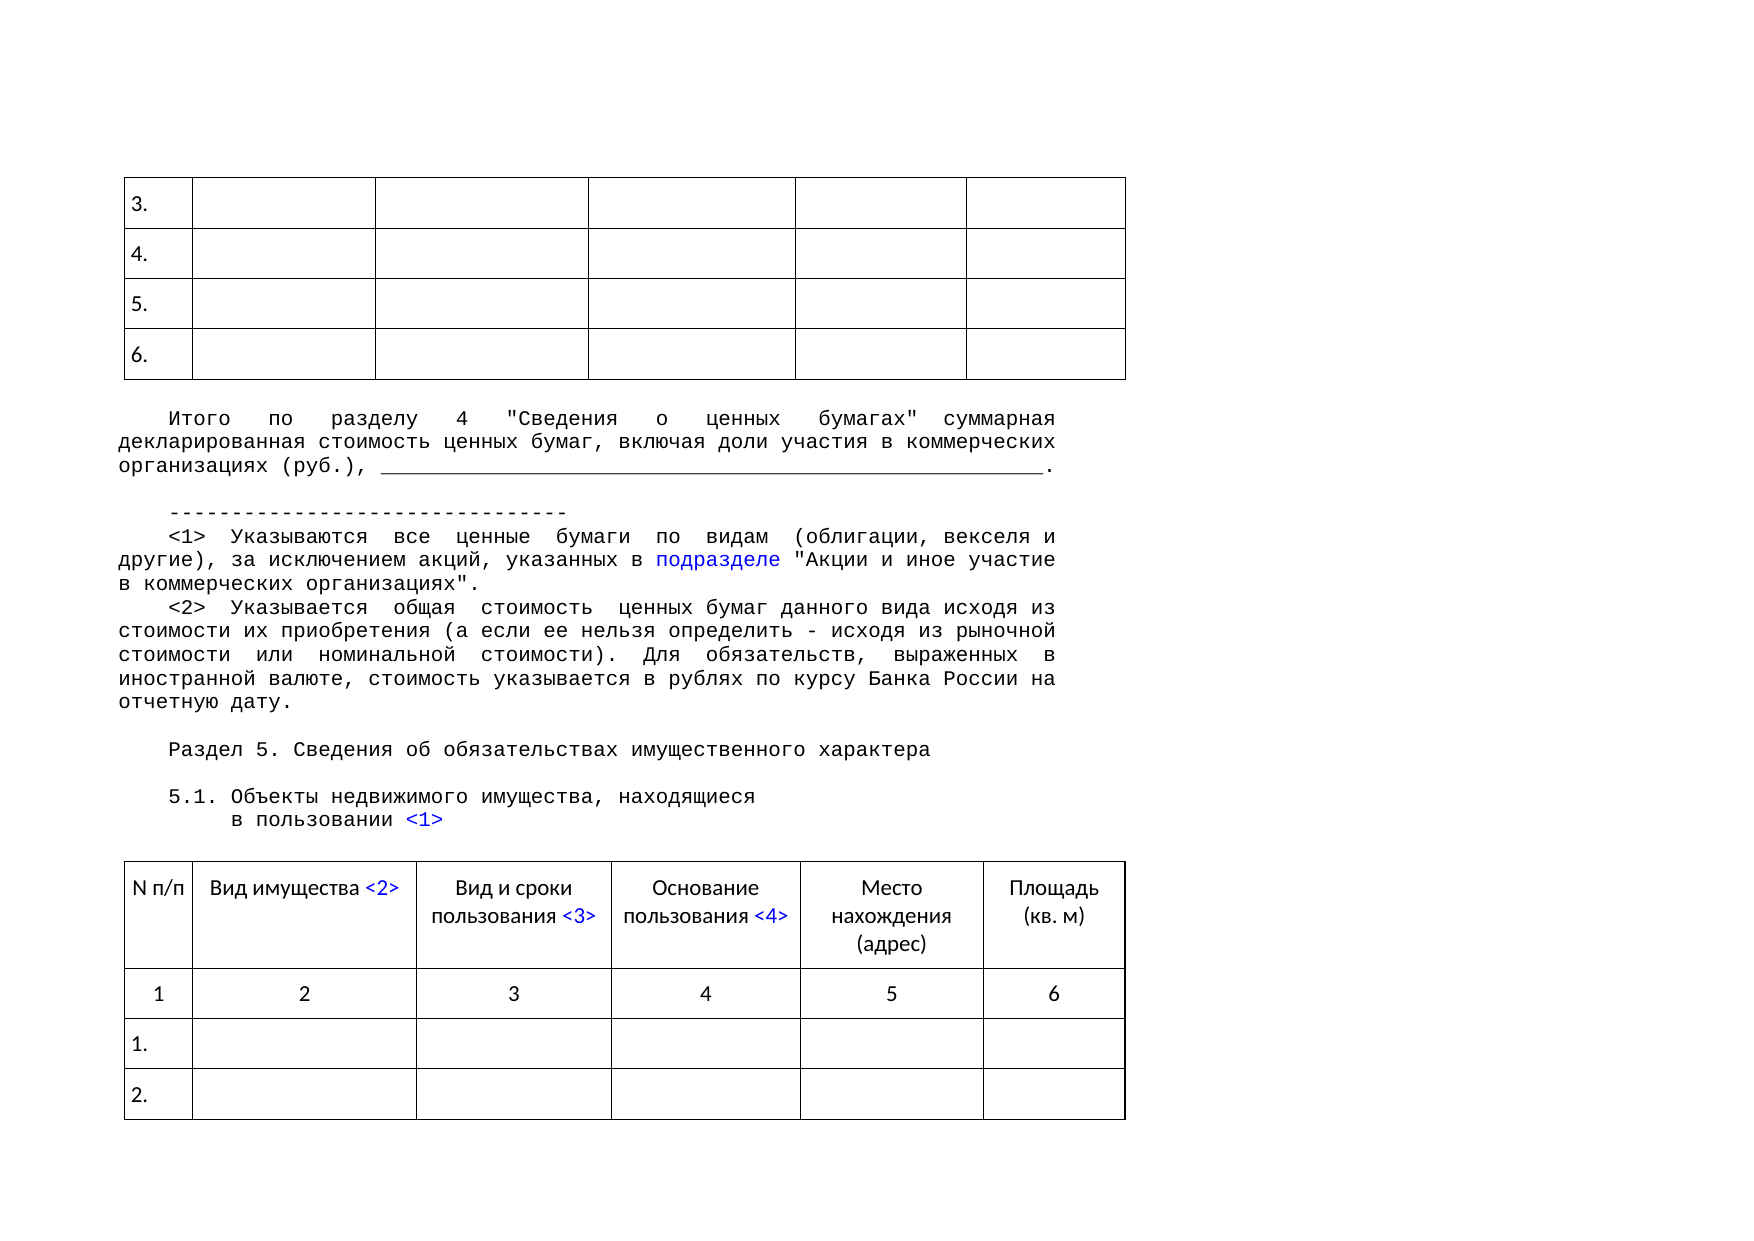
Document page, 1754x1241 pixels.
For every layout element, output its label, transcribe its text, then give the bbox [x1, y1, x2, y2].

table_cell [193, 178, 375, 227]
table_cell 1 [125, 969, 192, 1018]
text Раздел 5. Сведения об обязательствах имущественного характера [118, 738, 1636, 762]
table_cell [193, 279, 375, 328]
table_cell [376, 229, 588, 278]
table_cell [796, 279, 966, 328]
table_cell 4. [125, 229, 192, 278]
table_cell [984, 1019, 1124, 1068]
table_cell 6. [125, 329, 192, 378]
table_header Вид и сроки пользования <3> [417, 862, 611, 967]
table_cell [612, 1019, 800, 1068]
table_cell [612, 1069, 800, 1118]
table_cell [589, 329, 795, 378]
table_cell [801, 1019, 983, 1068]
text декларированная стоимость ценных бумаг, включая доли участия в коммерческих [118, 431, 1636, 455]
table_cell [967, 279, 1125, 328]
table_cell [796, 178, 966, 227]
table_cell [376, 329, 588, 378]
table_cell [193, 1069, 416, 1118]
table_cell [589, 178, 795, 227]
table_cell [193, 329, 375, 378]
table_cell [984, 1069, 1124, 1118]
table_cell [417, 1069, 611, 1118]
text 5.1. Объекты недвижимого имущества, находящиеся [118, 786, 1636, 809]
table_cell 6 [984, 969, 1124, 1018]
table_cell [801, 1069, 983, 1118]
text иностранной валюте, стоимость указывается в рублях по курсу Банка России на [118, 668, 1636, 691]
table_cell [376, 279, 588, 328]
table_cell 5. [125, 279, 192, 328]
table_cell [193, 1019, 416, 1068]
text стоимости их приобретения (а если ее нельзя определить - исходя из рыночной [118, 620, 1636, 644]
table_header Площадь (кв. м) [984, 862, 1124, 967]
table_header Основание пользования <4> [612, 862, 800, 967]
text <1> Указываются все ценные бумаги по видам (облигации, векселя и [118, 526, 1636, 549]
text стоимости или номинальной стоимости). Для обязательств, выраженных в [118, 644, 1636, 668]
text -------------------------------- [118, 502, 1636, 526]
table_cell [589, 279, 795, 328]
table_cell 2 [193, 969, 416, 1018]
table_cell 3 [417, 969, 611, 1018]
text в пользовании <1> [118, 809, 1636, 833]
table_cell [589, 229, 795, 278]
text Итого по разделу 4 "Сведения о ценных бумагах" суммарная [118, 407, 1636, 431]
table_cell [967, 329, 1125, 378]
table_cell [796, 329, 966, 378]
table_cell 3. [125, 178, 192, 227]
table_cell [376, 178, 588, 227]
text отчетную дату. [118, 691, 1636, 715]
table_cell 2. [125, 1069, 192, 1118]
table_cell [967, 229, 1125, 278]
table_cell [796, 229, 966, 278]
text <2> Указывается общая стоимость ценных бумаг данного вида исходя из [118, 597, 1636, 620]
text в коммерческих организациях". [118, 573, 1636, 597]
table_cell 4 [612, 969, 800, 1018]
table_header Место нахождения (адрес) [801, 862, 983, 967]
table_header N п/п [125, 862, 192, 967]
table_cell [417, 1019, 611, 1068]
table_cell 1. [125, 1019, 192, 1068]
table_header Вид имущества <2> [193, 862, 416, 967]
text организациях (руб.), _____________________________________________________. [118, 455, 1636, 478]
table_cell [967, 178, 1125, 227]
table_cell 5 [801, 969, 983, 1018]
table_cell [193, 229, 375, 278]
text другие), за исключением акций, указанных в подразделе "Акции и иное участие [118, 549, 1636, 573]
